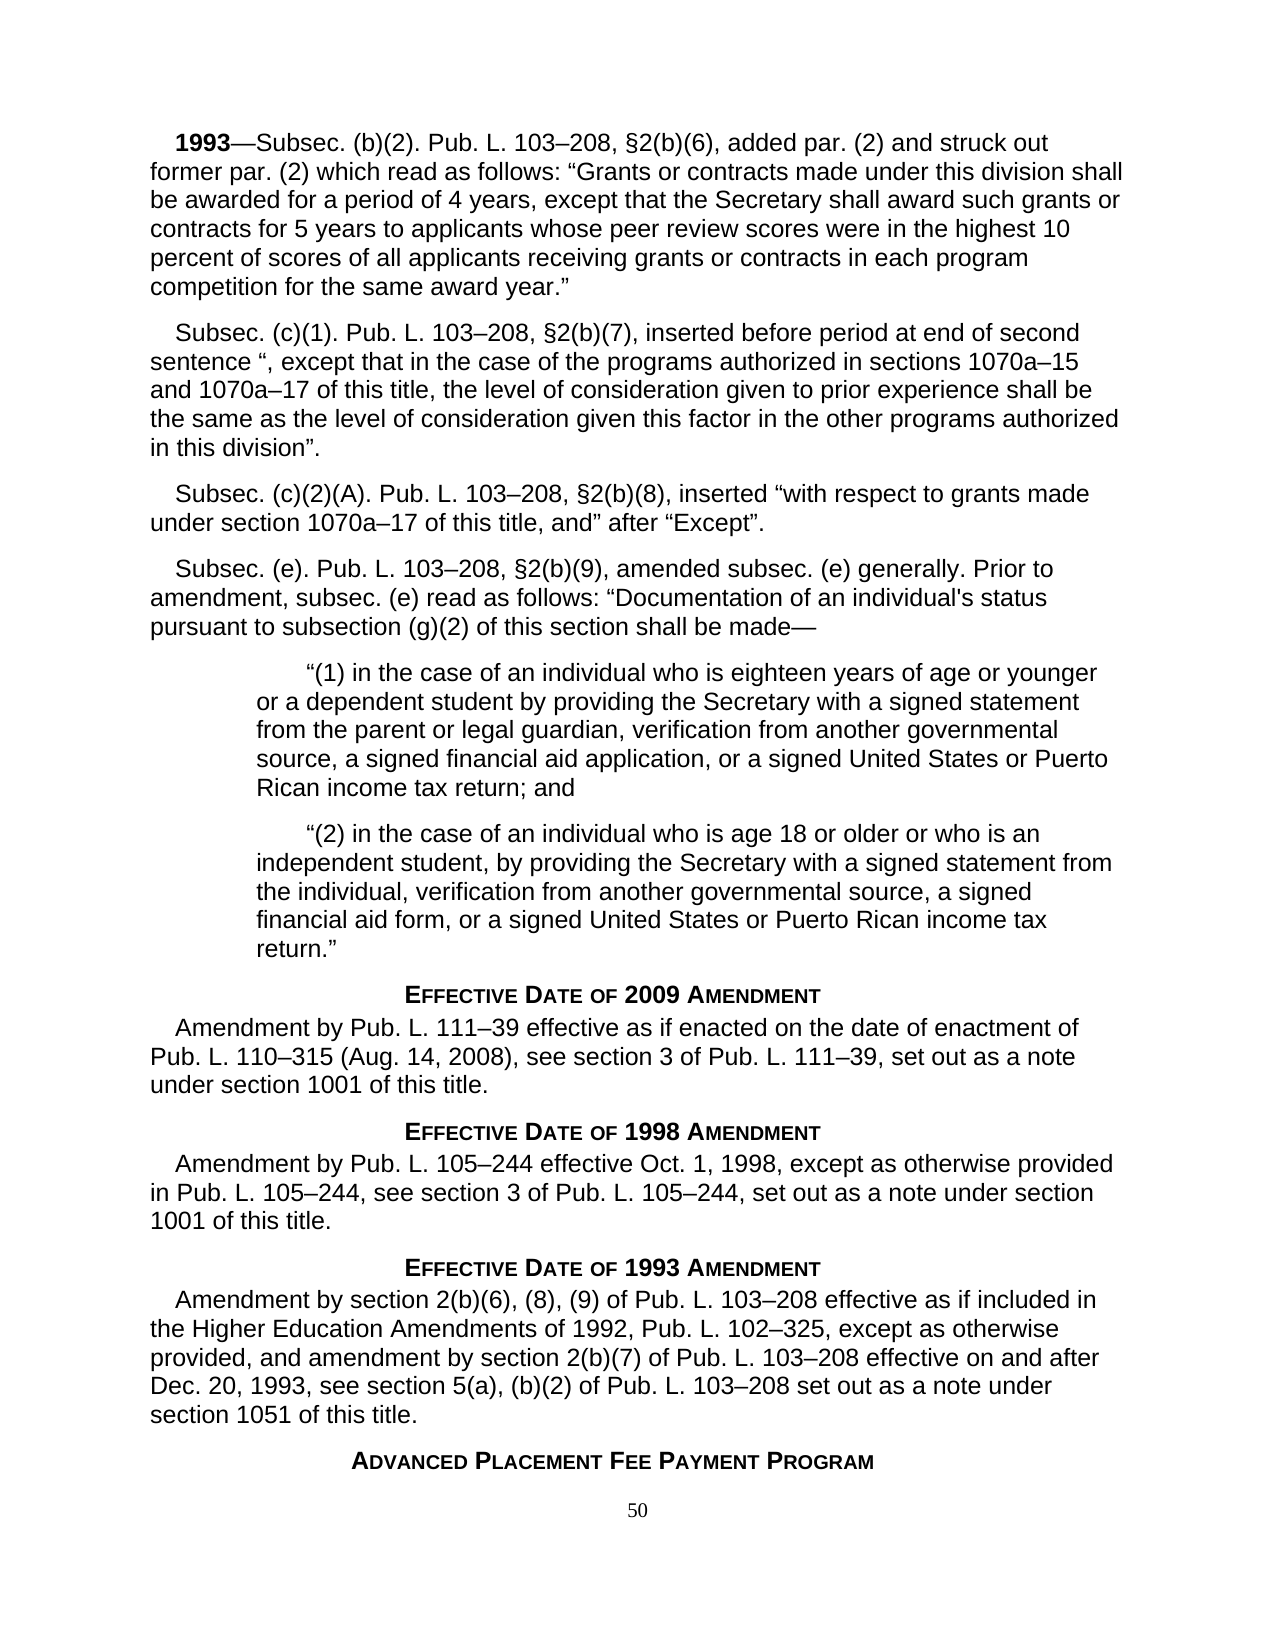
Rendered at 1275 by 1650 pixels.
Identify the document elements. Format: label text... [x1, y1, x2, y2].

text Subsec. (e). Pub. L. 103–208, §2(b)(9), amended subsec. (e) generally. Prior to amendment, subsec. (e) read as follows: “Documentation of an individual's status pursuant to subsection (g)(2) of this section shall be made— [150, 554, 1125, 640]
text “(2) in the case of an individual who is age 18 or older or who is an independent student, by providing the Secretary with a signed statement from the individual, verification from another governmental source, a signed financial aid form, or a signed United States or Puerto Rican income tax return.” [256, 819, 1125, 963]
text Amendment by Pub. L. 105–244 effective Oct. 1, 1998, except as otherwise provided in Pub. L. 105–244, see section 3 of Pub. L. 105–244, set out as a note under section 1001 of this title. [150, 1149, 1125, 1235]
text Amendment by section 2(b)(6), (8), (9) of Pub. L. 103–208 effective as if included in the Higher Education Amendments of 1992, Pub. L. 102–325, except as otherwise provided, and amendment by section 2(b)(7) of Pub. L. 103–208 effective on and after Dec. 20, 1993, see section 5(a), (b)(2) of Pub. L. 103–208 set out as a note under section 1051 of this title. [150, 1285, 1125, 1429]
text Subsec. (c)(1). Pub. L. 103–208, §2(b)(7), inserted before period at end of second sentence “, except that in the case of the programs authorized in sections 1070a–15 and 1070a–17 of this title, the level of consideration given to prior experience shall be the same as the level of consideration given this factor in the other programs authorized in this division”. [150, 318, 1125, 462]
text Subsec. (c)(2)(A). Pub. L. 103–208, §2(b)(8), inserted “with respect to grants made under section 1070a–17 of this title, and” after “Except”. [150, 479, 1125, 537]
text Effective Date of 2009 Amendment [100, 980, 1125, 1009]
text “(1) in the case of an individual who is eighteen years of age or younger or a dependent student by providing the Secretary with a signed statement from the parent or legal guardian, verification from another governmental source, a signed financial aid application, or a signed United States or Puerto Rican income tax return; and [256, 658, 1125, 802]
text Advanced Placement Fee Payment Program [100, 1446, 1125, 1475]
text Effective Date of 1993 Amendment [100, 1253, 1125, 1281]
text Effective Date of 1998 Amendment [100, 1116, 1125, 1145]
text Amendment by Pub. L. 111–39 effective as if enacted on the date of enactment of Pub. L. 110–315 (Aug. 14, 2008), see section 3 of Pub. L. 111–39, set out as a note under section 1001 of this title. [150, 1013, 1125, 1099]
text 1993—Subsec. (b)(2). Pub. L. 103–208, §2(b)(6), added par. (2) and struck out former par. (2) which read as follows: “Grants or contracts made under this division shall be awarded for a period of 4 years, except that the Secretary shall award such grants or contracts for 5 years to applicants whose peer review scores were in the highest 10 percent of scores of all applicants receiving grants or contracts in each program competition for the same award year.” [150, 128, 1125, 300]
